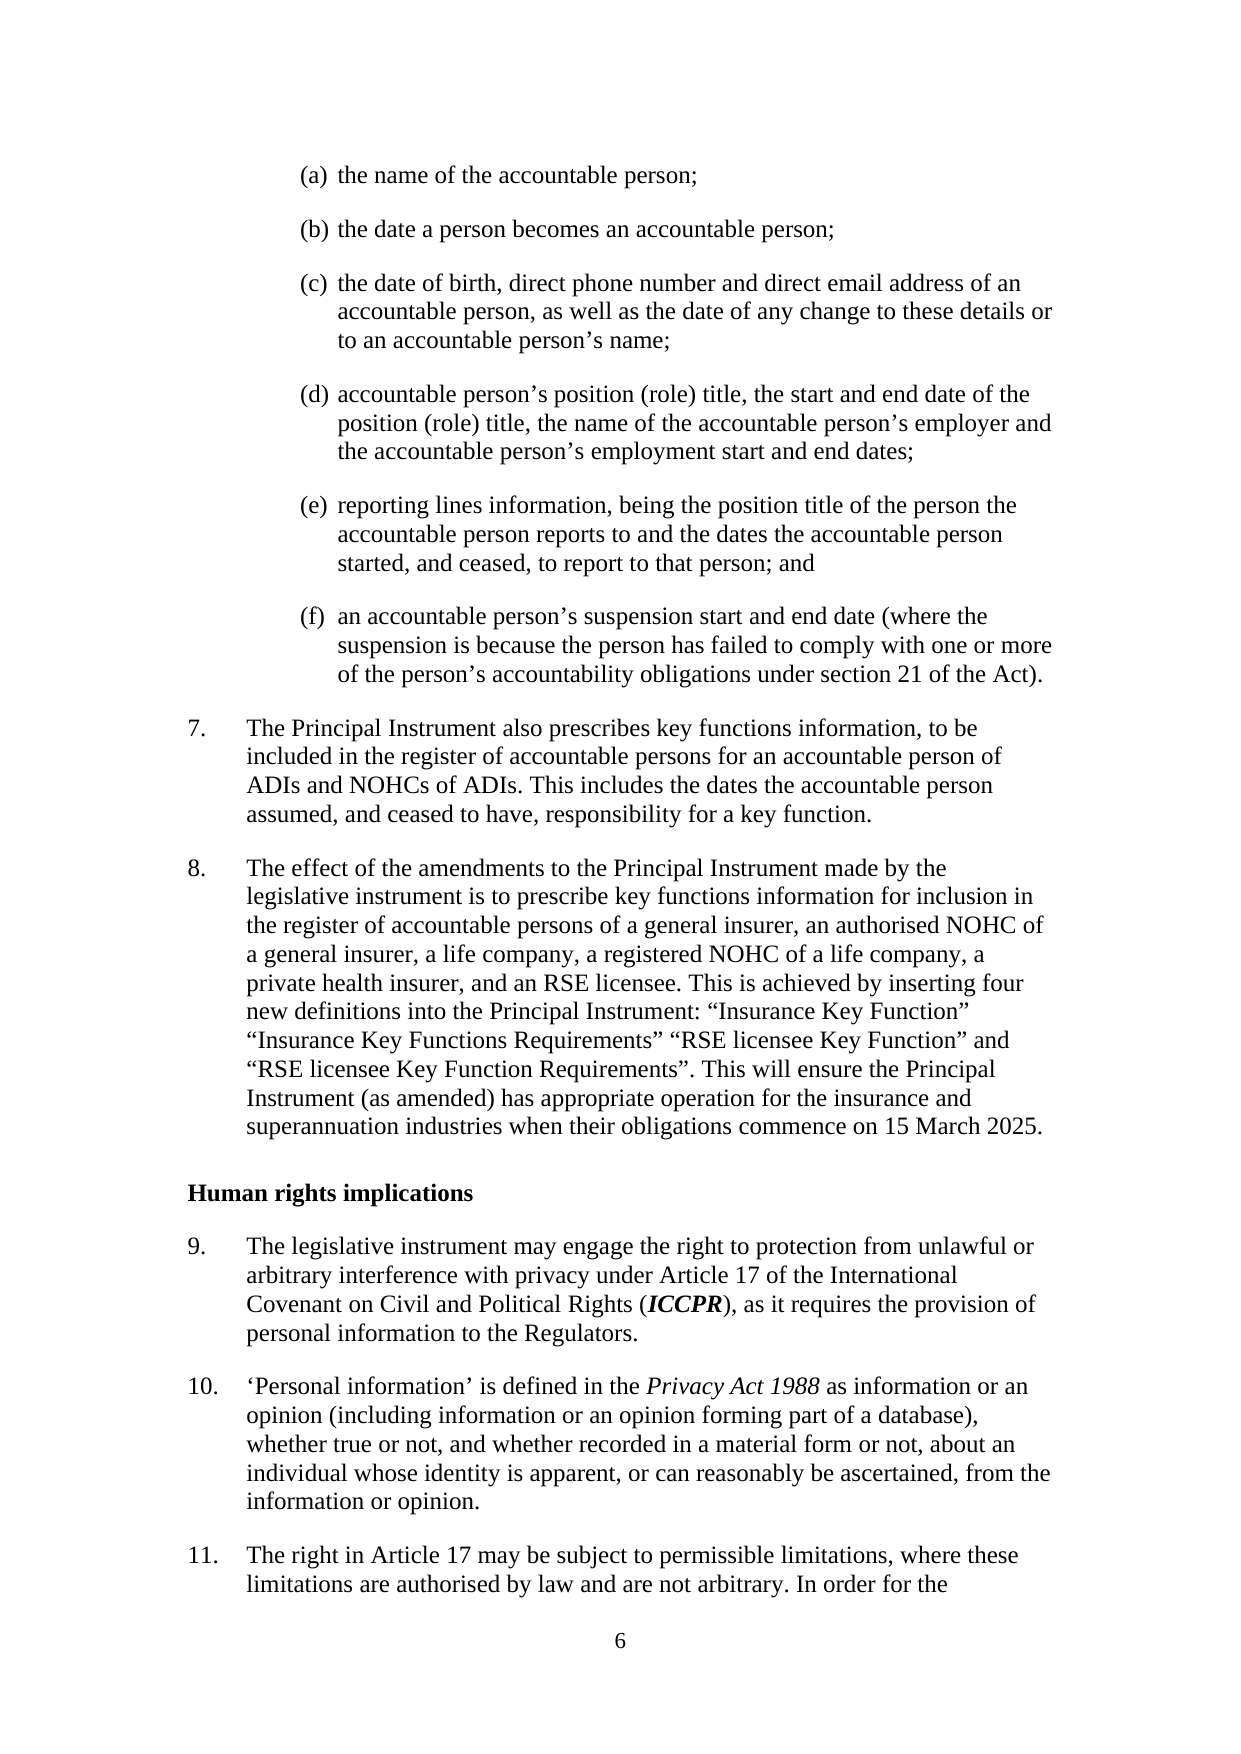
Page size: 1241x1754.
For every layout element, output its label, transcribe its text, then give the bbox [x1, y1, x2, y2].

list The effect of the amendments to the Principal Instrument made by the legislative instrument is to prescribe key functions information for inclusion in the register of accountable persons of a general insurer, an authorised NOHC of a general insurer, a life company, a registered NOHC of a life company, a private health insurer, and an RSE licensee. This is achieved by inserting four new definitions into the Principal Instrument: “Insurance Key Function” “Insurance Key Functions Requirements” “RSE licensee Key Function” and “RSE licensee Key Function Requirements”. This will ensure the Principal Instrument (as amended) has appropriate operation for the insurance and superannuation industries when their obligations commence on 15 March 2025. [187, 853, 1053, 1140]
list the name of the accountable person; [300, 160, 1053, 189]
list accountable person’s position (role) title, the start and end date of the position (role) title, the name of the accountable person’s employer and the accountable person’s employment start and end dates; [300, 379, 1053, 465]
list ‘Personal information’ is defined in the Privacy Act 1988 as information or an opinion (including information or an opinion forming part of a database), whether true or not, and whether recorded in a material form or not, about an individual whose identity is apparent, or can reasonably be ascertained, from the information or opinion. [187, 1371, 1053, 1515]
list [187, 1540, 1053, 1598]
list The Principal Instrument also prescribes key functions information, to be included in the register of accountable persons for an accountable person of ADIs and NOHCs of ADIs. This includes the dates the accountable person assumed, and ceased to have, responsibility for a key function. [187, 713, 1053, 828]
list reporting lines information, being the position title of the person the accountable person reports to and the dates the accountable person started, and ceased, to report to that person; and [300, 490, 1053, 576]
list an accountable person’s suspension start and end date (where the suspension is because the person has failed to comply with one or more of the person’s accountability obligations under section 21 of the Act). [300, 601, 1053, 688]
list The legislative instrument may engage the right to protection from unlawful or arbitrary interference with privacy under Article 17 of the International Covenant on Civil and Political Rights (ICCPR), as it requires the provision of personal information to the Regulators. [187, 1231, 1053, 1346]
list the date of birth, direct phone number and direct email address of an accountable person, as well as the date of any change to these details or to an accountable person’s name; [300, 268, 1053, 354]
list the date a person becomes an accountable person; [300, 214, 1053, 243]
subtitle Human rights implications [187, 1178, 1053, 1206]
